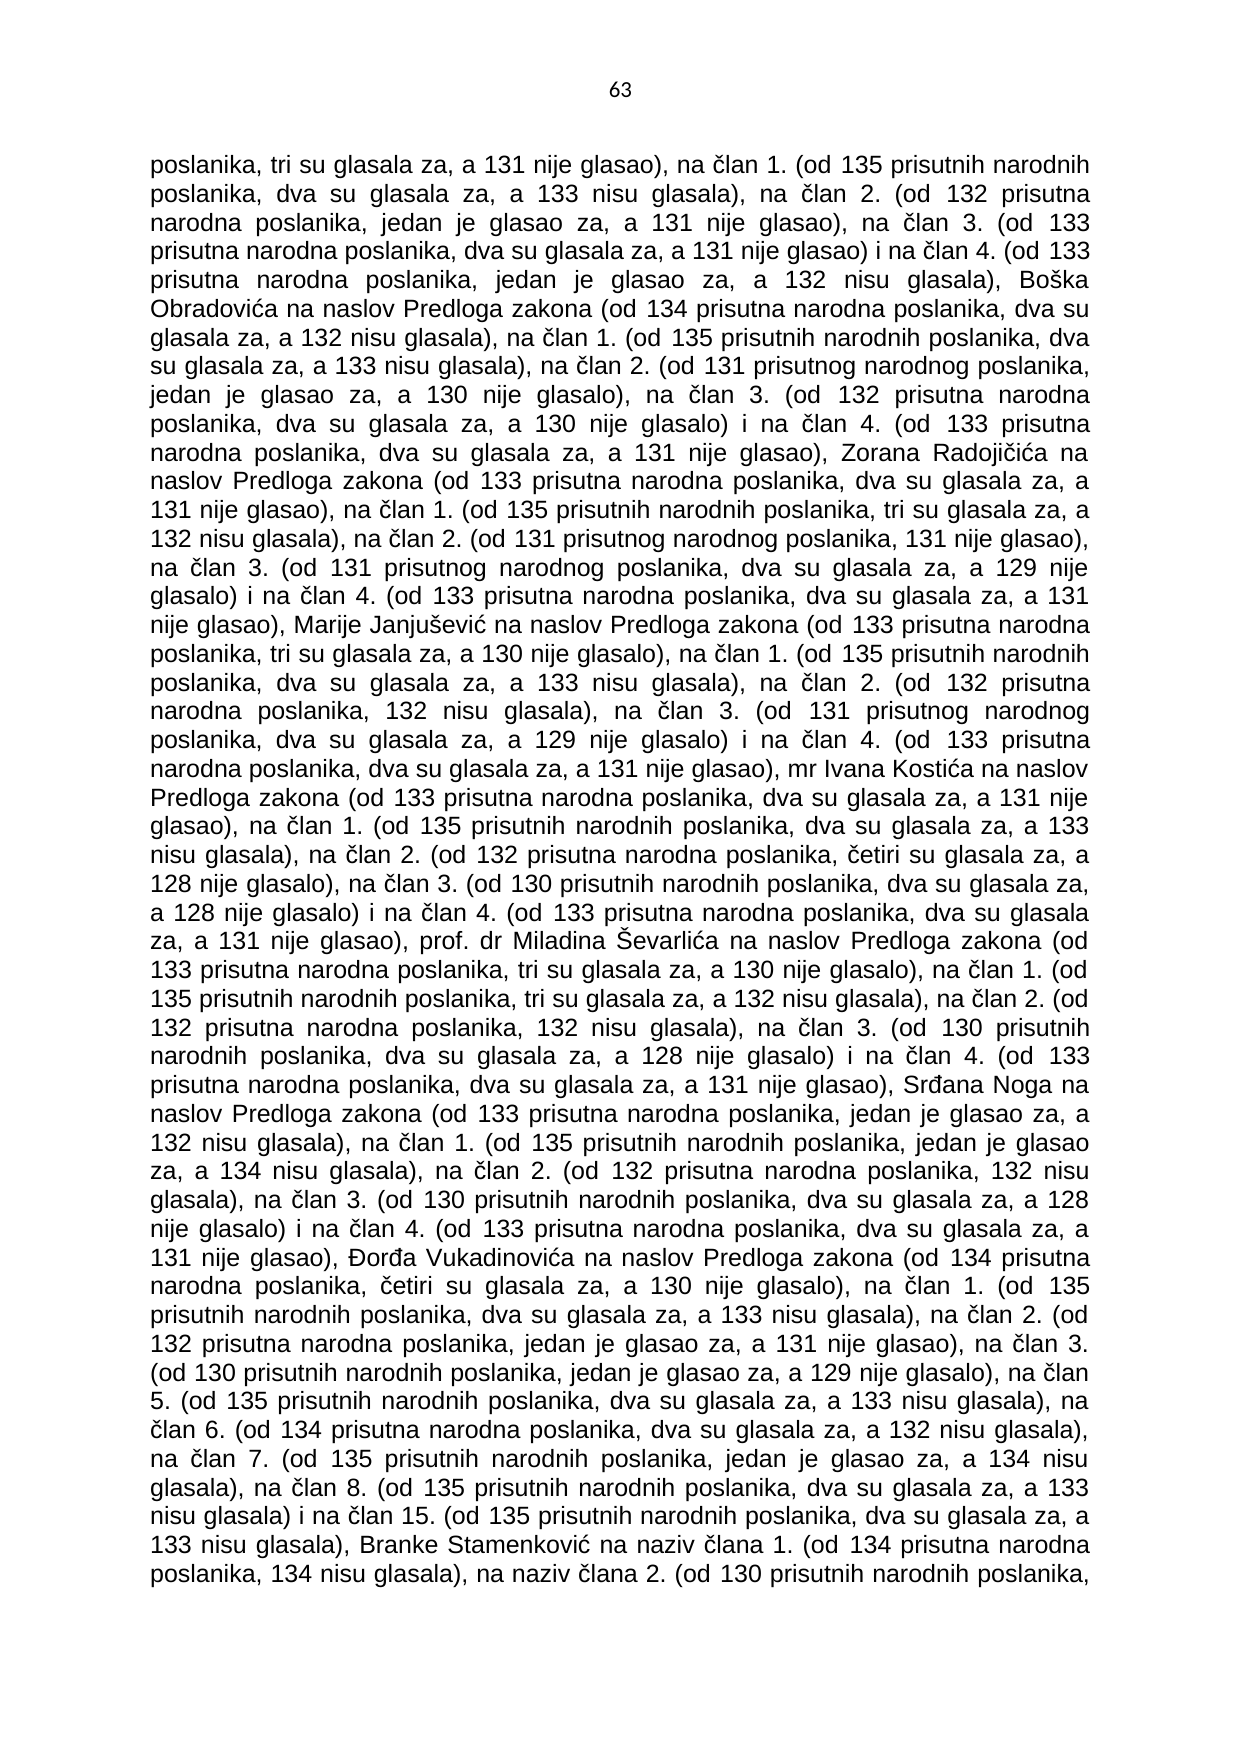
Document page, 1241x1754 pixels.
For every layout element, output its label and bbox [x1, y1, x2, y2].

text [150, 150, 1090, 1587]
